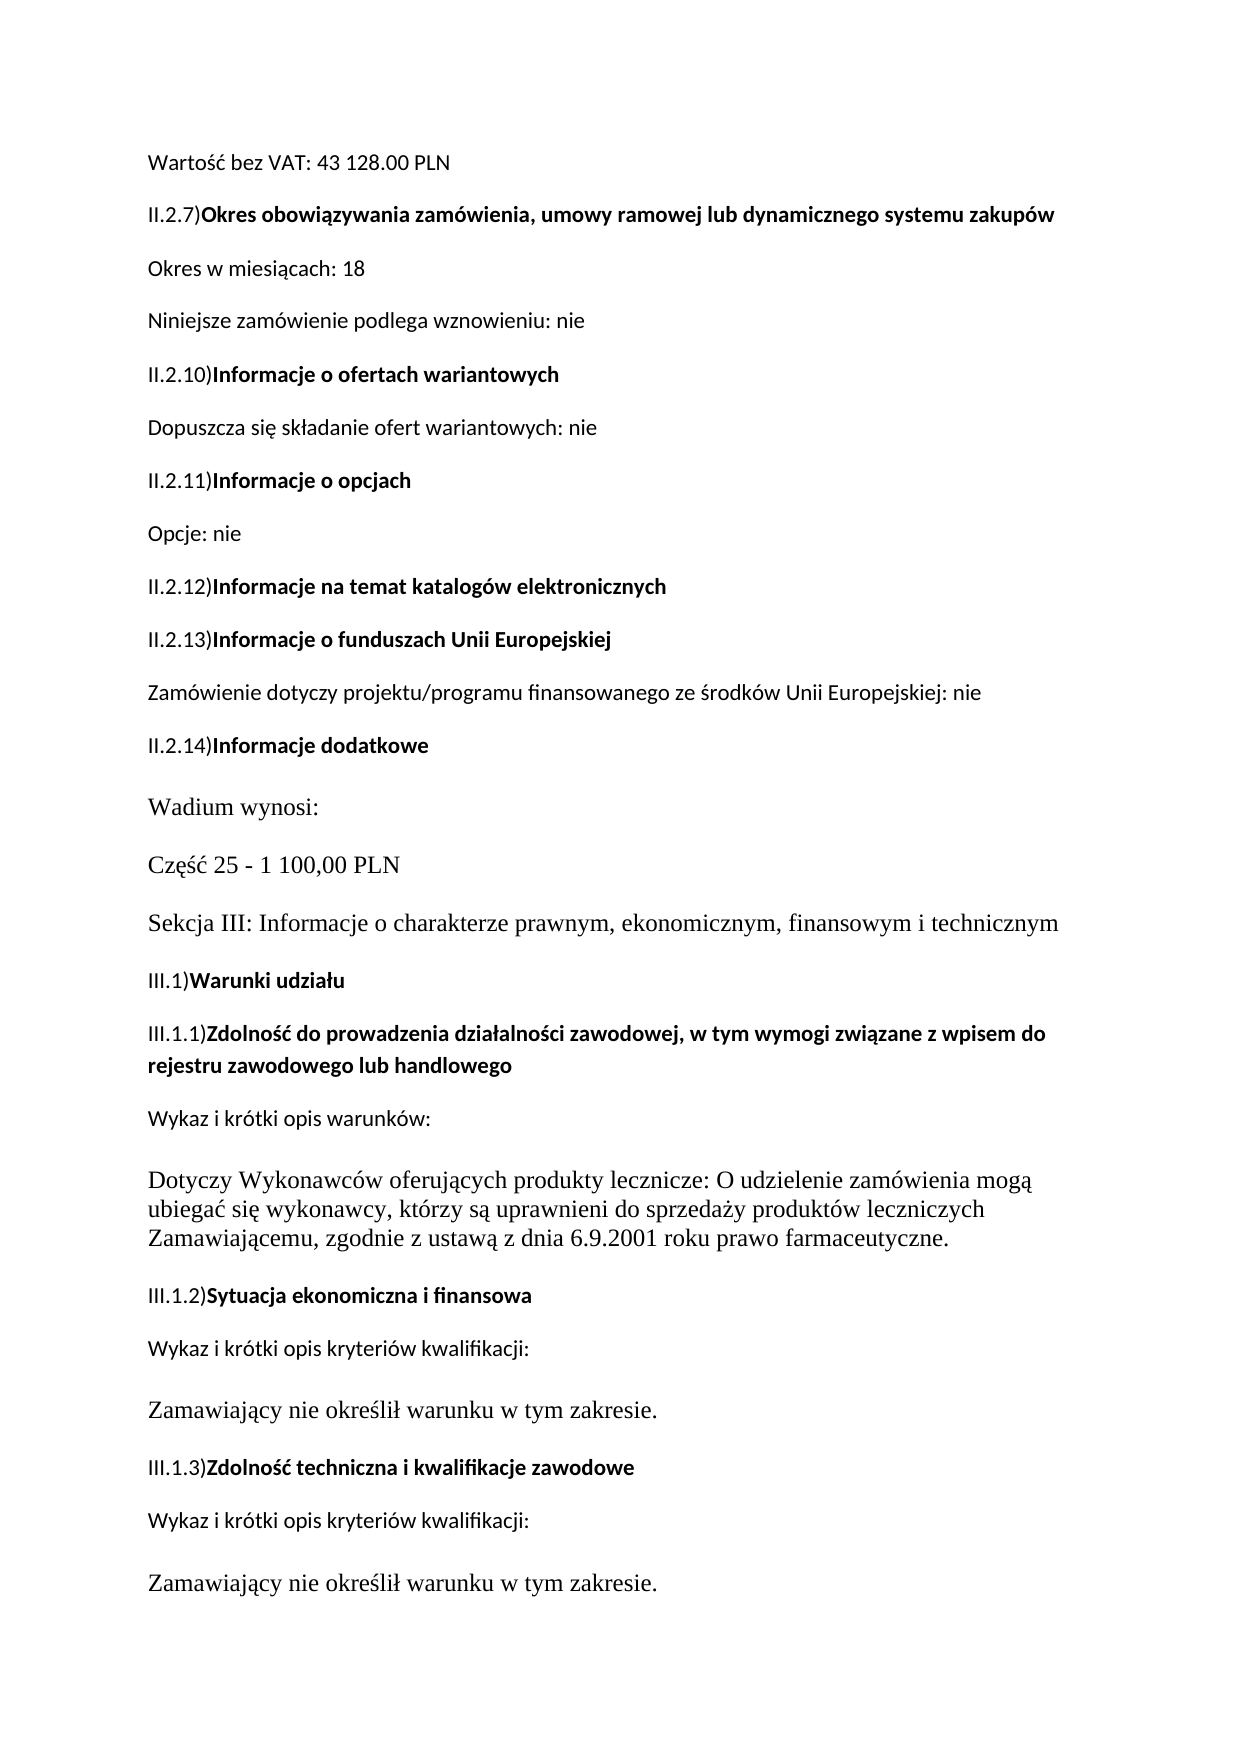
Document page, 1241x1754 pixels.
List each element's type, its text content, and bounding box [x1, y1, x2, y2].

text II.2.14)Informacje dodatkowe [148, 731, 1093, 759]
text Okres w miesiącach: 18 [148, 254, 1093, 282]
text Zamówienie dotyczy projektu/programu finansowanego ze środków Unii Europejskiej: nie [148, 678, 1093, 706]
text Zamawiający nie określił warunku w tym zakresie. [148, 1395, 1093, 1424]
text Niniejsze zamówienie podlega wznowieniu: nie [148, 307, 1093, 335]
text III.1.2)Sytuacja ekonomiczna i finansowa [148, 1281, 1093, 1309]
text Opcje: nie [148, 519, 1093, 547]
text Dopuszcza się składanie ofert wariantowych: nie [148, 413, 1093, 441]
text Wykaz i krótki opis warunków: [148, 1104, 1093, 1132]
text II.2.11)Informacje o opcjach [148, 466, 1093, 494]
text II.2.7)Okres obowiązywania zamówienia, umowy ramowej lub dynamicznego systemu zakupów [148, 201, 1093, 229]
text Dotyczy Wykonawców oferujących produkty lecznicze: O udzielenie zamówienia mogą ubiegać się wykonawcy, którzy są uprawnieni do sprzedaży produktów leczniczych Zamawiającemu, zgodnie z ustawą z dnia 6.9.2001 roku prawo farmaceutyczne. [148, 1166, 1093, 1252]
text Wykaz i krótki opis kryteriów kwalifikacji: [148, 1334, 1093, 1362]
text Część 25 - 1 100,00 PLN [148, 850, 1093, 879]
text III.1.1)Zdolność do prowadzenia działalności zawodowej, w tym wymogi związane z wpisem do rejestru zawodowego lub handlowego [148, 1019, 1093, 1079]
text Wykaz i krótki opis kryteriów kwalifikacji: [148, 1506, 1093, 1534]
text II.2.12)Informacje na temat katalogów elektronicznych [148, 572, 1093, 600]
text Sekcja III: Informacje o charakterze prawnym, ekonomicznym, finansowym i technicznym [148, 908, 1093, 937]
text III.1.3)Zdolność techniczna i kwalifikacje zawodowe [148, 1453, 1093, 1481]
text II.2.10)Informacje o ofertach wariantowych [148, 360, 1093, 388]
text II.2.13)Informacje o funduszach Unii Europejskiej [148, 625, 1093, 653]
text Zamawiający nie określił warunku w tym zakresie. [148, 1568, 1093, 1596]
text Wadium wynosi: [148, 792, 1093, 821]
text Wartość bez VAT: 43 128.00 PLN [148, 148, 1093, 176]
text III.1)Warunki udziału [148, 966, 1093, 994]
